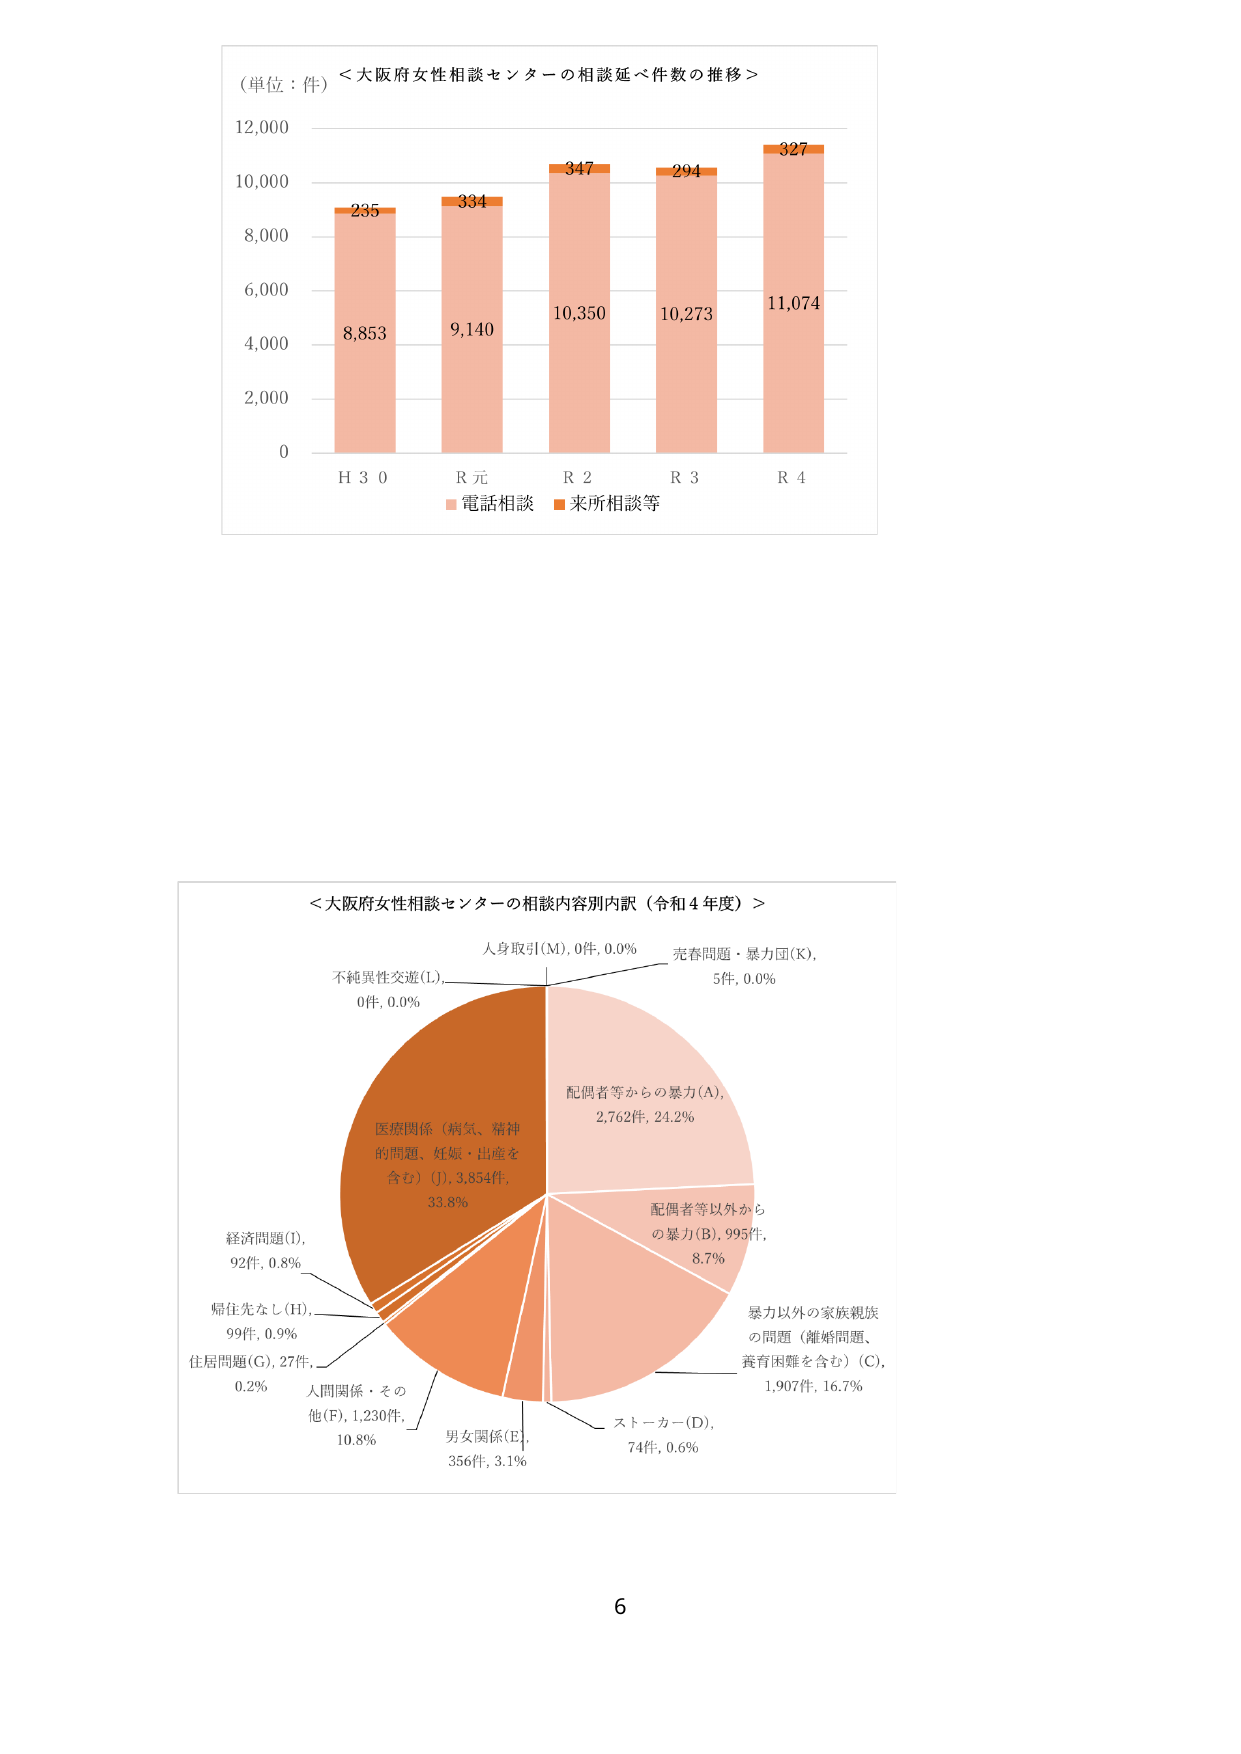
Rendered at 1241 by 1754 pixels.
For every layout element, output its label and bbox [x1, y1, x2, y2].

picture [221, 45, 878, 535]
picture [177, 881, 897, 1494]
